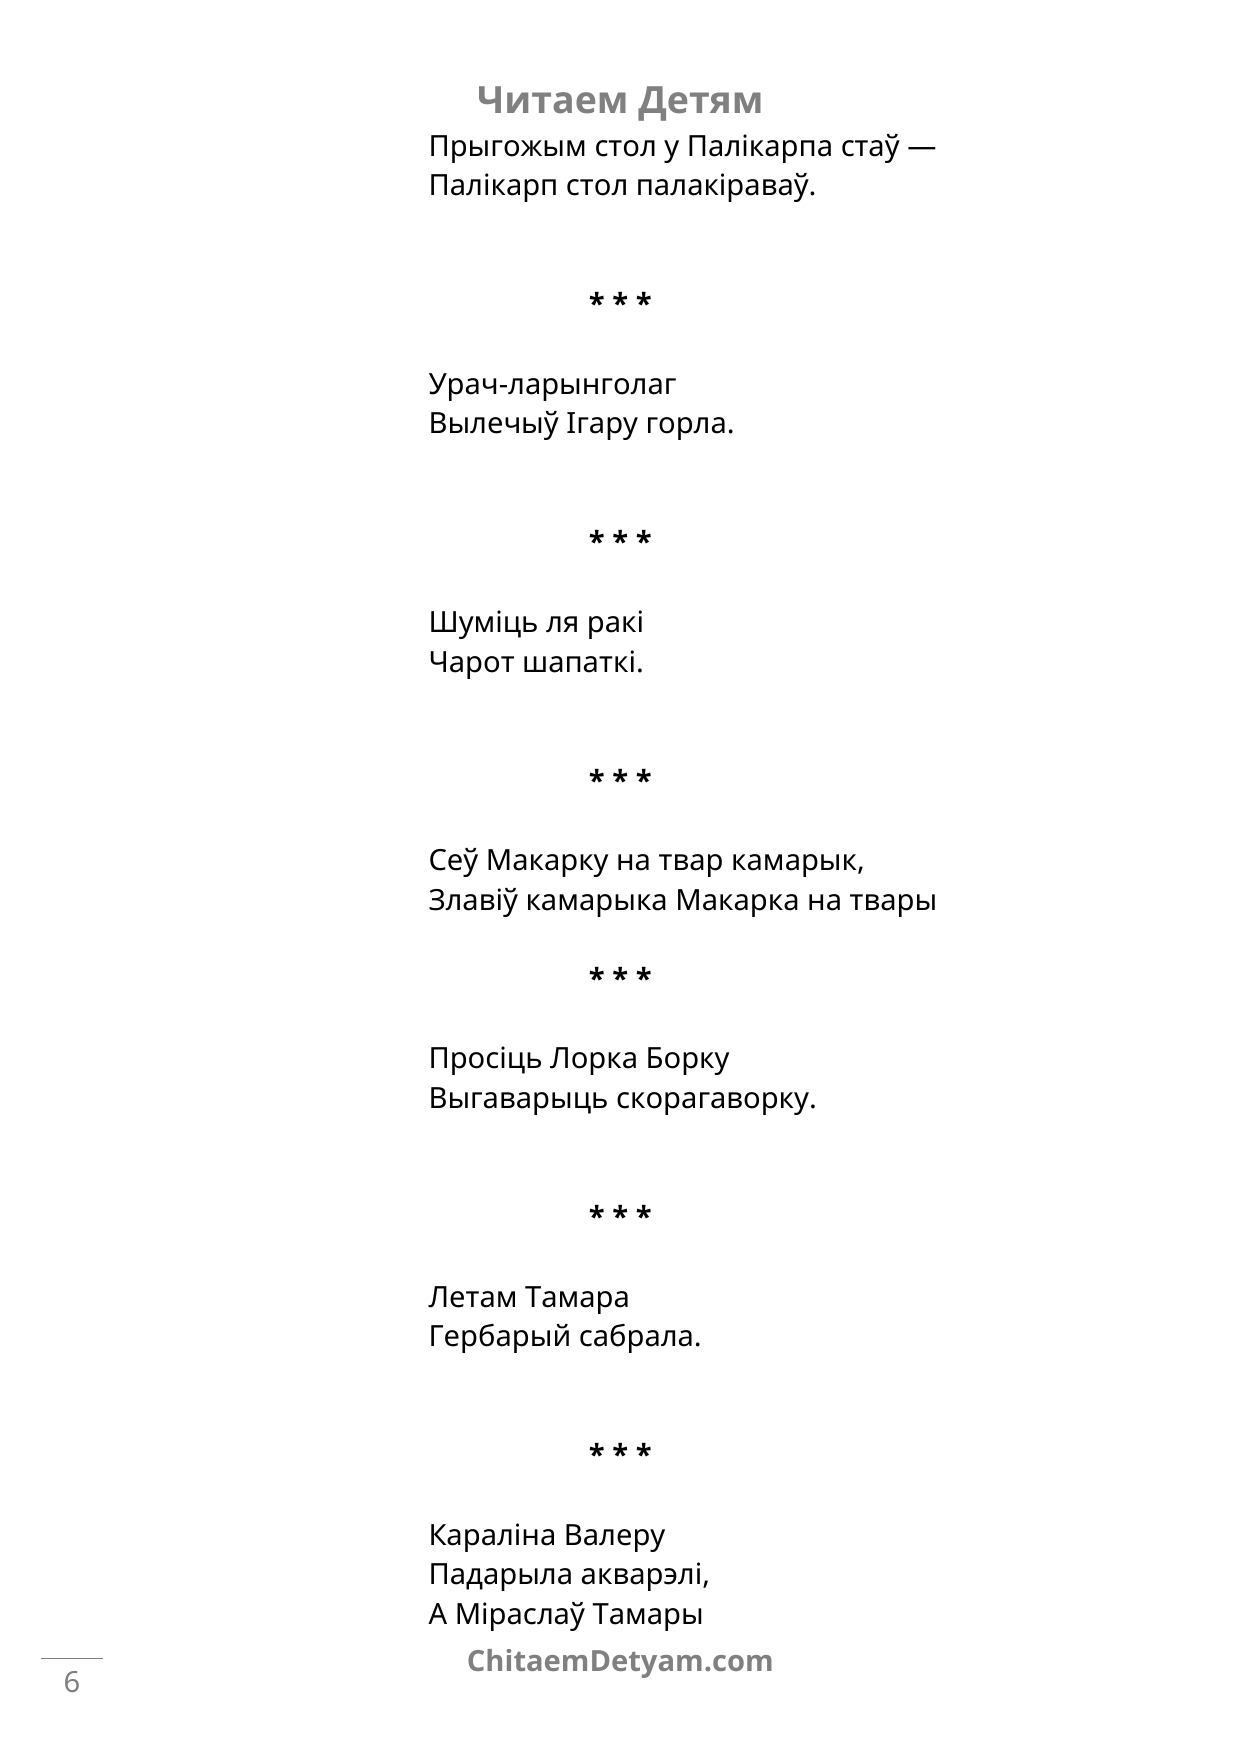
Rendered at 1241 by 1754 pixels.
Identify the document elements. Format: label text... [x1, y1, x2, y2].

text Вылечыў Ігару горла. [428, 403, 1122, 442]
subtitle * * * [118, 522, 1122, 561]
text Злавіў камарыка Макарка на твары [428, 879, 1122, 919]
text Летам Тамара [428, 1276, 1122, 1316]
text Прыгожым стол у Палікарпа стаў — [428, 125, 1122, 164]
text Просіць Лорка Борку [428, 1038, 1122, 1077]
text Выгаварыць скорагаворку. [428, 1077, 1122, 1117]
text Чарот шапаткі. [428, 641, 1122, 681]
subtitle * * * [118, 760, 1122, 799]
subtitle * * * [118, 958, 1122, 998]
text Палікарп стол палакіраваў. [428, 164, 1122, 204]
text Караліна Валеру [428, 1514, 1122, 1554]
subtitle * * * [118, 284, 1122, 323]
text Гербарый сабрала. [428, 1316, 1122, 1355]
subtitle * * * [118, 1434, 1122, 1474]
subtitle * * * [118, 1196, 1122, 1236]
text Урач-ларынголаг [428, 363, 1122, 403]
text Сеў Макарку на твар камарык, [428, 839, 1122, 879]
text Падарыла акварэлі, [428, 1554, 1122, 1593]
text Шуміць ля ракі [428, 601, 1122, 641]
text А Міраслаў Тамары [428, 1593, 1122, 1633]
